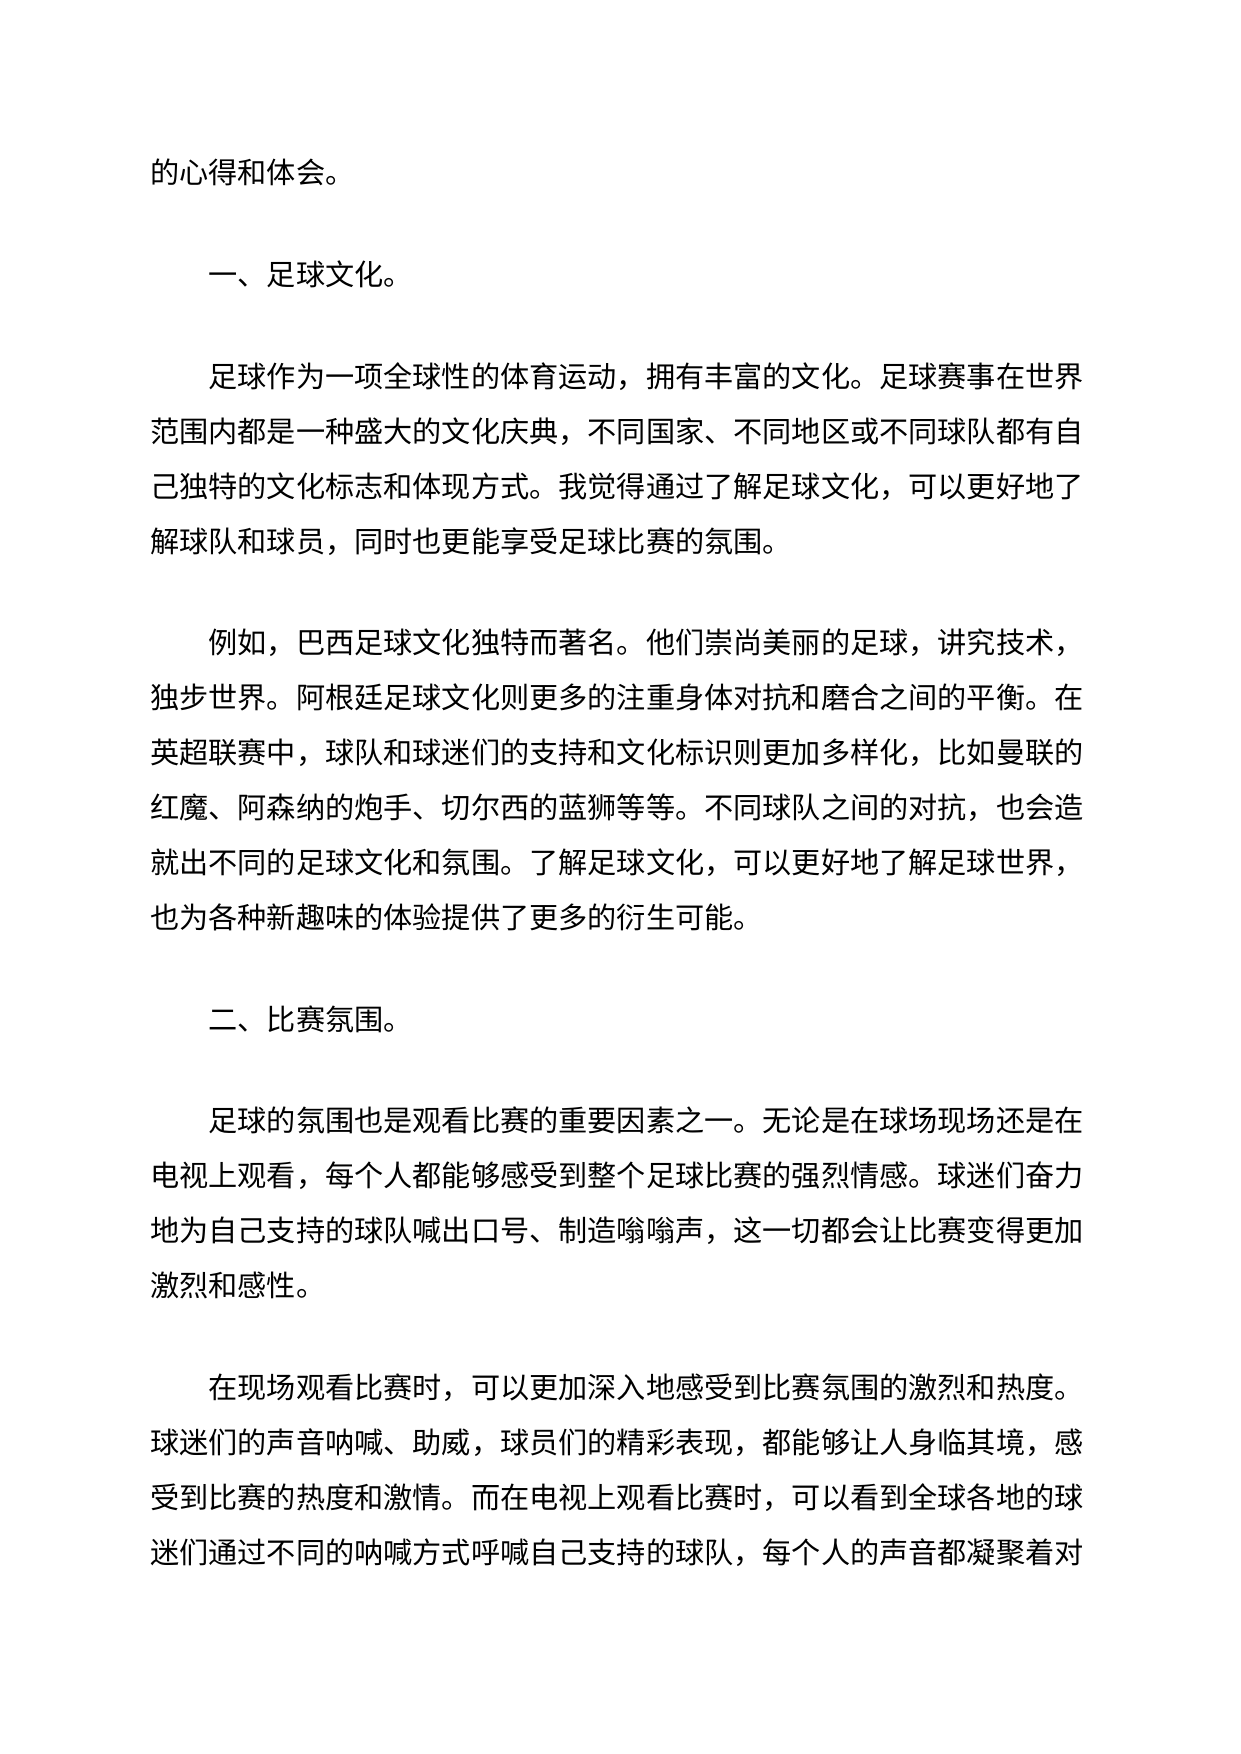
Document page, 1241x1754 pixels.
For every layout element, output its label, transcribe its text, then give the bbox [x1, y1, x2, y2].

text 足球作为一项全球性的体育运动，拥有丰富的文化。足球赛事在世界范围内都是一种盛大的文化庆典，不同国家、不同地区或不同球队都有自己独特的文化标志和体现方式。我觉得通过了解足球文化，可以更好地了解球队和球员，同时也更能享受足球比赛的氛围。 [150, 353, 1090, 561]
text 一、足球文化。 [150, 252, 1090, 294]
text 例如，巴西足球文化独特而著名。他们崇尚美丽的足球，讲究技术，独步世界。阿根廷足球文化则更多的注重身体对抗和磨合之间的平衡。在英超联赛中，球队和球迷们的支持和文化标识则更加多样化，比如曼联的红魔、阿森纳的炮手、切尔西的蓝狮等等。不同球队之间的对抗，也会造就出不同的足球文化和氛围。了解足球文化，可以更好地了解足球世界，也为各种新趣味的体验提供了更多的衍生可能。 [150, 620, 1090, 937]
text 足球的氛围也是观看比赛的重要因素之一。无论是在球场现场还是在电视上观看，每个人都能够感受到整个足球比赛的强烈情感。球迷们奋力地为自己支持的球队喊出口号、制造嗡嗡声，这一切都会让比赛变得更加激烈和感性。 [150, 1098, 1090, 1305]
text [150, 1364, 1090, 1571]
text 二、比赛氛围。 [150, 996, 1090, 1038]
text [150, 150, 1090, 192]
